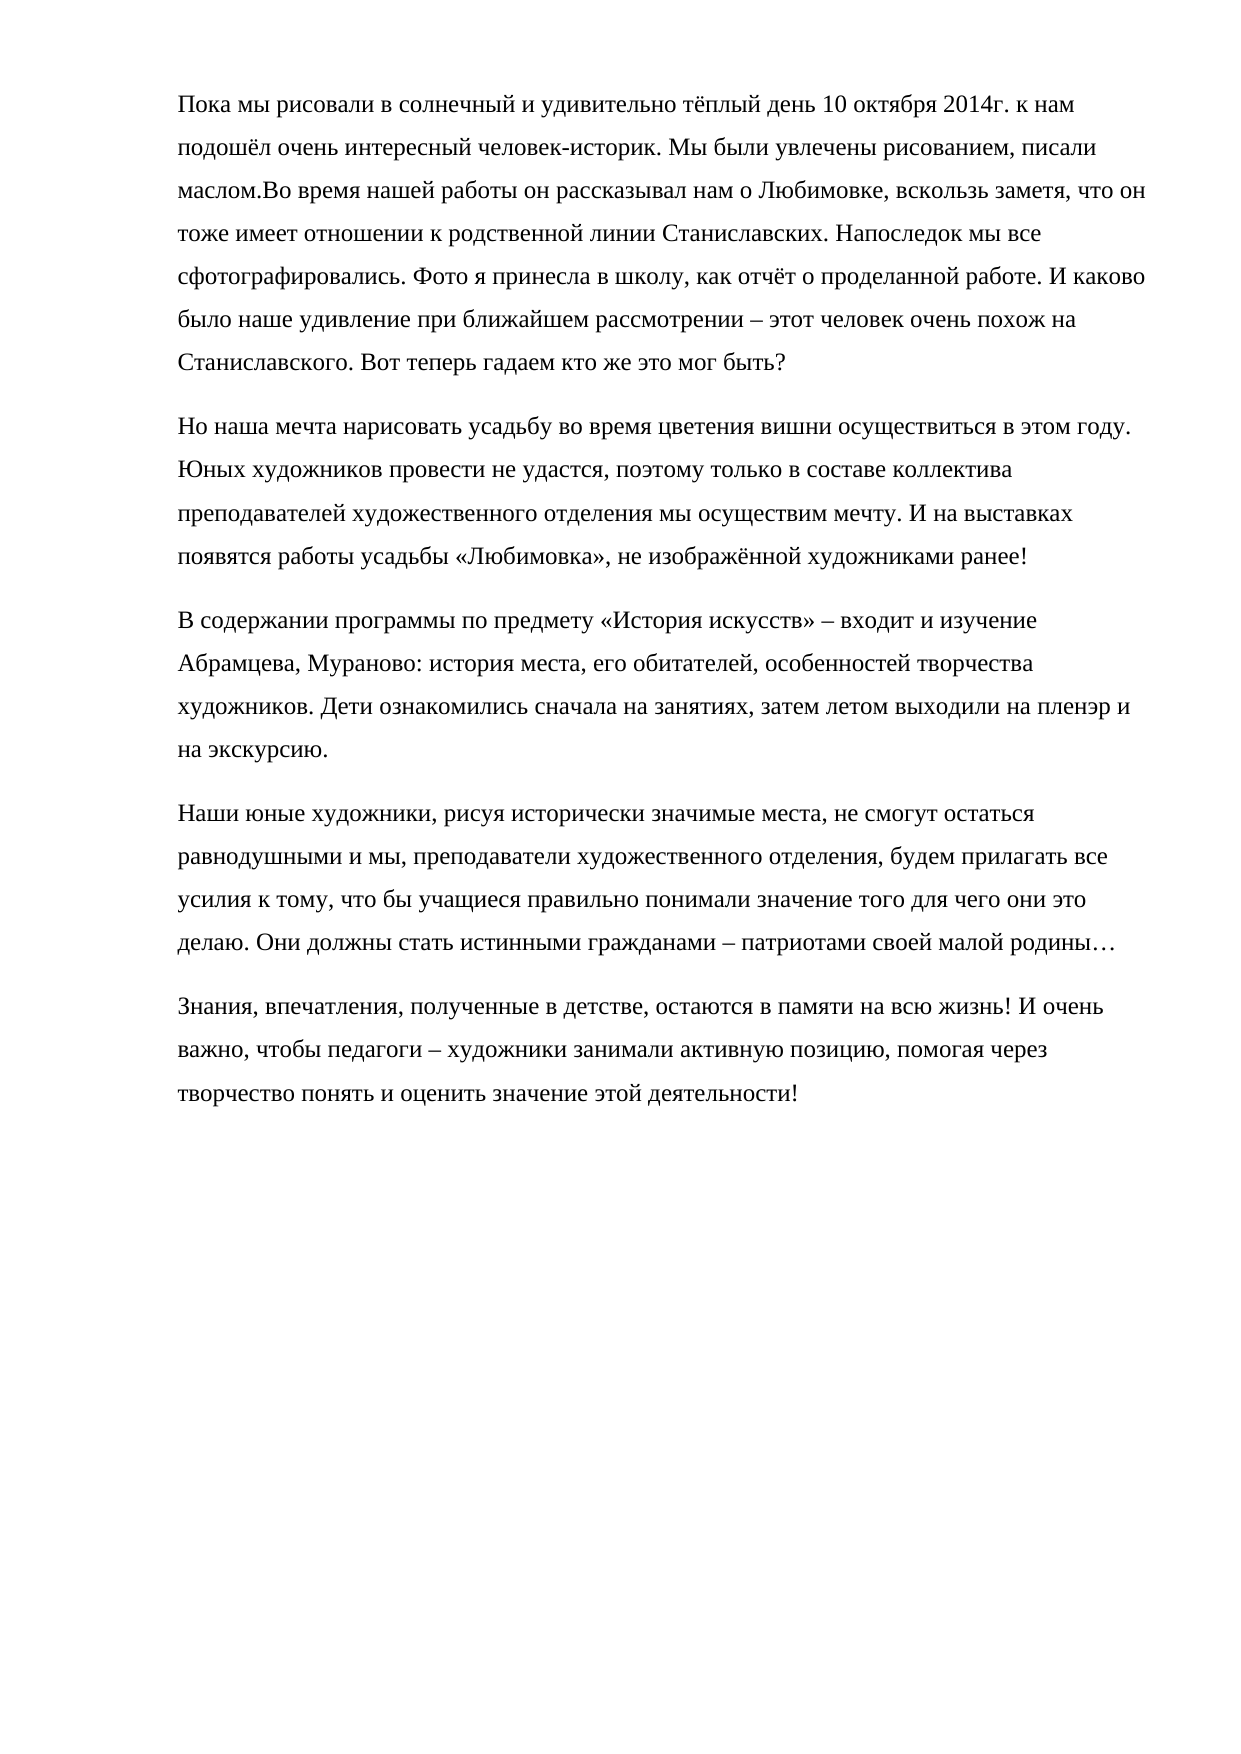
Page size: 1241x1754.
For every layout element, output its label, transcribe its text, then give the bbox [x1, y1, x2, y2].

text Наши юные художники, рисуя исторически значимые места, не смогут остаться равнодушными и мы, преподаватели художественного отделения, будем прилагать все усилия к тому, что бы учащиеся правильно понимали значение того для чего они это делаю. Они должны стать истинными гражданами – патриотами своей малой родины… [177, 798, 1152, 956]
text Пока мы рисовали в солнечный и удивительно тёплый день 10 октября 2014г. к нам подошёл очень интересный человек-историк. Мы были увлечены рисованием, писали маслом.Во время нашей работы он рассказывал нам о Любимовке, вскользь заметя, что он тоже имеет отношении к родственной линии Станиславских. Напоследок мы все сфотографировались. Фото я принесла в школу, как отчёт о проделанной работе. И каково было наше удивление при ближайшем рассмотрении – этот человек очень похож на Станиславского. Вот теперь гадаем кто же это мог быть? [177, 89, 1152, 376]
text Знания, впечатления, полученные в детстве, остаются в памяти на всю жизнь! И очень важно, чтобы педагоги – художники занимали активную позицию, помогая через творчество понять и оценить значение этой деятельности! [177, 991, 1152, 1106]
text В содержании программы по предмету «История искусств» – входит и изучение Абрамцева, Мураново: история места, его обитателей, особенностей творчества художников. Дети ознакомились сначала на занятиях, затем летом выходили на пленэр и на экскурсию. [177, 605, 1152, 763]
text Но наша мечта нарисовать усадьбу во время цветения вишни осуществиться в этом году. Юных художников провести не удастся, поэтому только в составе коллектива преподавателей художественного отделения мы осуществим мечту. И на выставках появятся работы усадьбы «Любимовка», не изображённой художниками ранее! [177, 411, 1152, 569]
